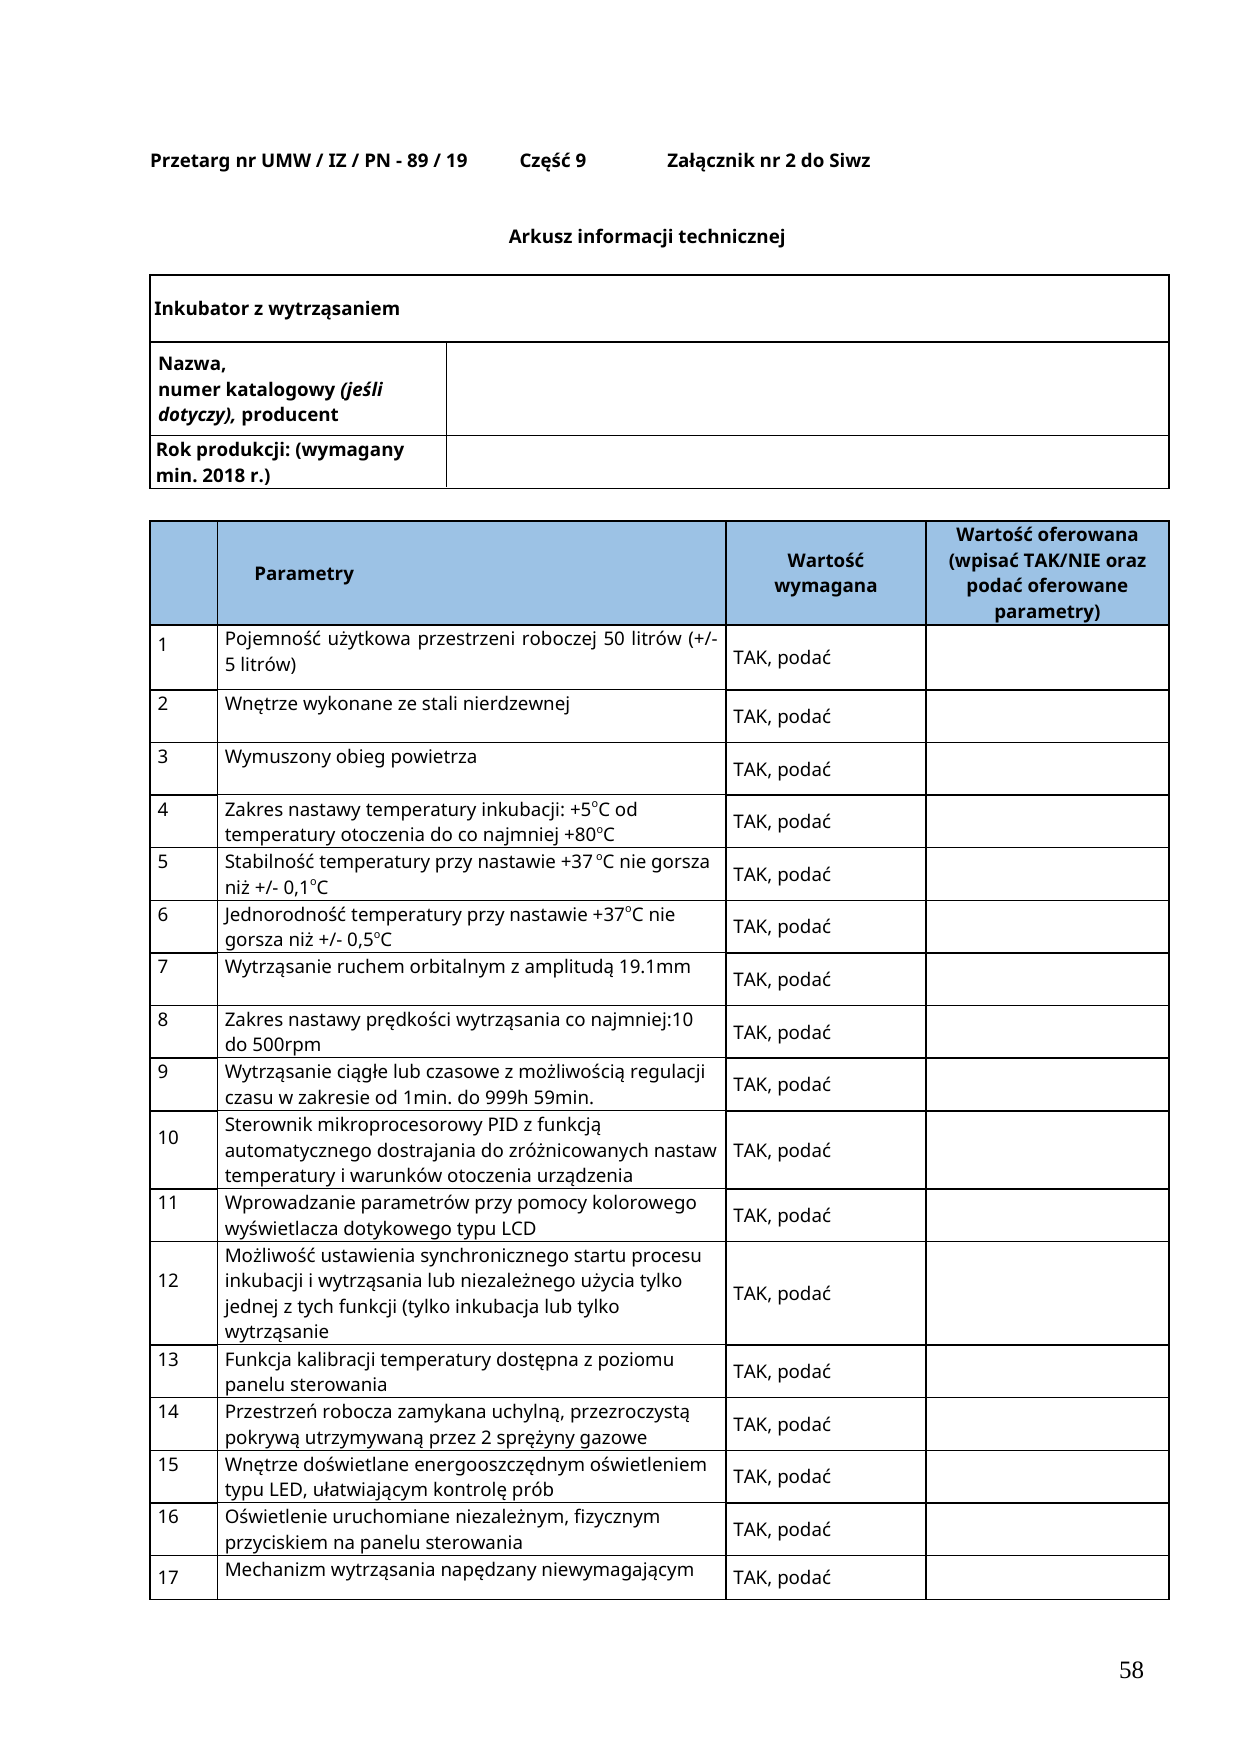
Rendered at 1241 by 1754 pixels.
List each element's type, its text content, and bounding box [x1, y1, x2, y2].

table_cell [927, 691, 1168, 742]
table_cell [927, 848, 1168, 899]
table_cell Zakres nastawy prędkości wytrząsania co najmniej:10 do 500rpm [218, 1006, 725, 1057]
table_cell [927, 1059, 1168, 1110]
table_cell [927, 796, 1168, 847]
table_cell [151, 796, 217, 847]
table_header Parametry [218, 522, 725, 624]
table_cell Wprowadzanie parametrów przy pomocy kolorowego wyświetlacza dotykowego typu LCD [218, 1189, 725, 1241]
table_cell Wymuszony obieg powietrza [218, 743, 725, 794]
table_cell TAK, podać [727, 1059, 925, 1110]
table_cell [151, 743, 217, 794]
table_cell TAK, podać [727, 1346, 925, 1397]
table_cell [927, 1504, 1168, 1555]
table_cell [151, 848, 217, 899]
table_cell [151, 1190, 217, 1241]
table_cell TAK, podać [727, 1504, 925, 1555]
table_cell Możliwość ustawienia synchronicznego startu procesu inkubacji i wytrząsania lub niezależnego użycia tylko jednej z tych funkcji (tylko inkubacja lub tylko wytrząsanie [218, 1242, 725, 1344]
table_cell Funkcja kalibracji temperatury dostępna z poziomu panelu sterowania [218, 1345, 725, 1397]
table_cell Wytrząsanie ruchem orbitalnym z amplitudą 19.1mm [218, 953, 725, 1005]
table_cell [927, 743, 1168, 794]
table_header Inkubator z wytrząsaniem [151, 276, 1168, 341]
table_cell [218, 1556, 725, 1598]
table_cell [927, 954, 1168, 1005]
table_cell TAK, podać [727, 1190, 925, 1241]
table_cell [151, 1346, 217, 1397]
table_cell [151, 901, 217, 952]
table_cell [151, 1112, 217, 1188]
table_cell Nazwa, numer katalogowy (jeśli dotyczy), producent [151, 343, 446, 435]
table_cell [927, 626, 1168, 689]
text Przetarg nr UMW / IZ / PN - 89 / 19 Część 9 Załącznik nr 2 do Siwz [150, 148, 1144, 173]
table_cell [151, 954, 217, 1005]
table_cell TAK, podać [727, 626, 925, 689]
table_cell Wnętrze doświetlane energooszczędnym oświetleniem typu LED, ułatwiającym kontrolę prób [218, 1451, 725, 1502]
table_cell Zakres nastawy temperatury inkubacji: +5oC od temperatury otoczenia do co najmniej +80oC [218, 795, 725, 847]
table_cell Wnętrze wykonane ze stali nierdzewnej [218, 690, 725, 742]
table_cell [151, 1504, 217, 1555]
table_cell TAK, podać [727, 1398, 925, 1449]
table_cell [927, 1006, 1168, 1057]
table_cell [927, 1112, 1168, 1188]
table_cell TAK, podać [727, 848, 925, 899]
table_cell [927, 1346, 1168, 1397]
table_cell [151, 1451, 217, 1502]
table_cell TAK, podać [727, 743, 925, 794]
table_cell [151, 1242, 217, 1344]
table_cell TAK, podać [727, 1006, 925, 1057]
table_cell Stabilność temperatury przy nastawie +37 oC nie gorsza niż +/- 0,1oC [218, 848, 725, 899]
table_cell [151, 691, 217, 742]
table_cell Oświetlenie uruchomiane niezależnym, fizycznym przyciskiem na panelu sterowania [218, 1503, 725, 1555]
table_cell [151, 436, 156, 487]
table_cell [151, 1006, 217, 1057]
table_cell TAK, podać [727, 1242, 925, 1344]
table_cell TAK, podać [727, 691, 925, 742]
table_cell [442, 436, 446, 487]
table_cell [151, 1398, 217, 1449]
table_cell TAK, podać [727, 1451, 925, 1502]
table_cell [447, 343, 1168, 435]
table_cell TAK, podać [727, 954, 925, 1005]
table_cell [151, 626, 217, 689]
table_cell Pojemność użytkowa przestrzeni roboczej 50 litrów (+/- 5 litrów) [218, 626, 725, 689]
table_cell [927, 1398, 1168, 1449]
table_cell TAK, podać [727, 796, 925, 847]
table_cell Sterownik mikroprocesorowy PID z funkcją automatycznego dostrajania do zróżnicowanych nastaw temperatury i warunków otoczenia urządzenia [218, 1111, 725, 1188]
table_cell TAK, podać [727, 1556, 925, 1598]
table_header Wartość wymagana [727, 522, 925, 624]
table_cell [927, 1451, 1168, 1502]
table_cell Przestrzeń robocza zamykana uchylną, przezroczystą pokrywą utrzymywaną przez 2 sprężyny gazowe [218, 1398, 725, 1449]
text Arkusz informacji technicznej [150, 224, 1144, 249]
table_cell Jednorodność temperatury przy nastawie +37oC nie gorsza niż +/- 0,5oC [218, 901, 725, 952]
table_cell TAK, podać [727, 1112, 925, 1188]
table_cell [151, 1059, 217, 1110]
table_cell [927, 1190, 1168, 1241]
table_cell [927, 1242, 1168, 1344]
table_header Wartość oferowana (wpisać TAK/NIE oraz podać oferowane parametry) [927, 522, 1168, 624]
table_cell [151, 1556, 217, 1598]
table_header [151, 522, 217, 624]
table_cell [447, 436, 1168, 487]
table_cell Wytrząsanie ciągłe lub czasowe z możliwością regulacji czasu w zakresie od 1min. do 999h 59min. [218, 1058, 725, 1110]
table_cell [927, 901, 1168, 952]
table_cell [927, 1556, 1168, 1598]
table_cell TAK, podać [727, 901, 925, 952]
